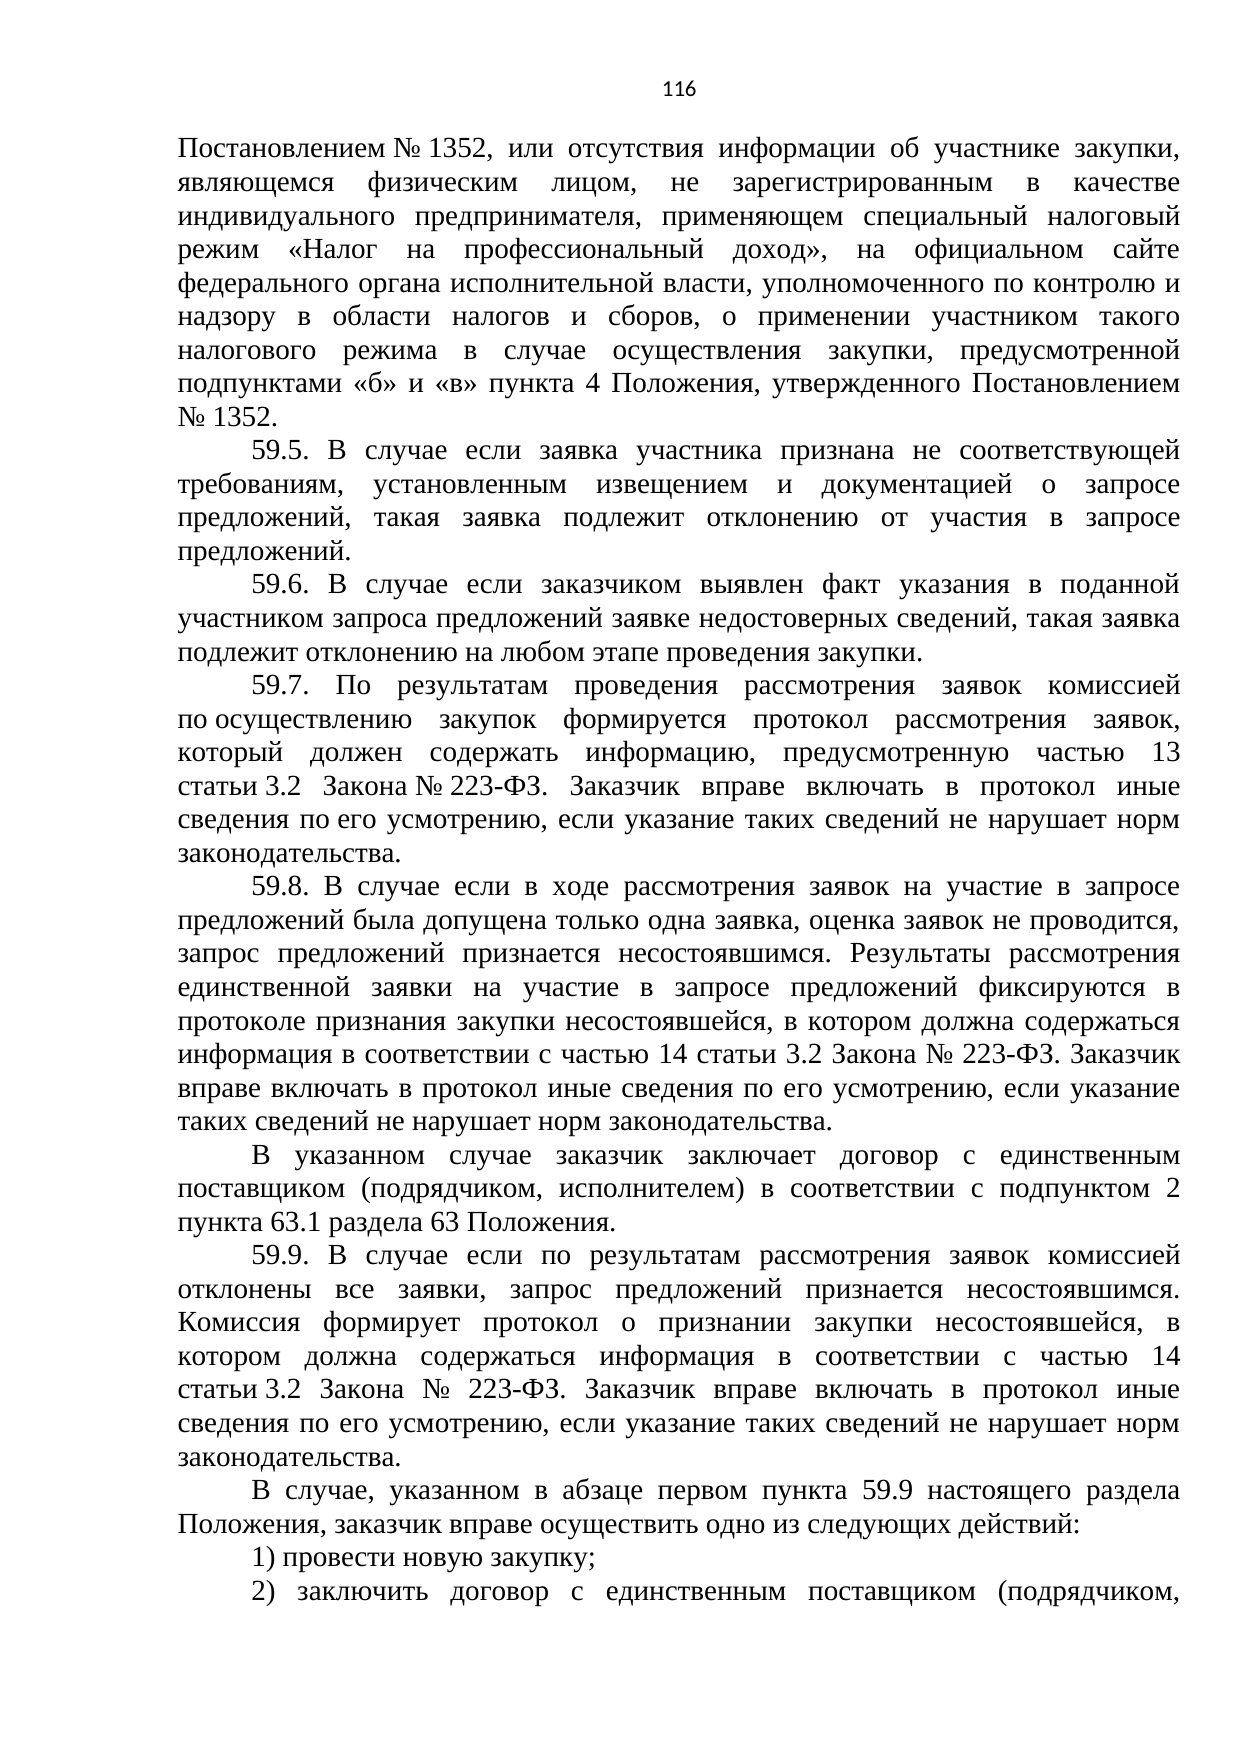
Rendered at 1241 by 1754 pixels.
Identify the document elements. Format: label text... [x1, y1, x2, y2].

text 59.5. В случае если заявка участника признана не соответствующей требованиям, установленным извещением и документацией о запросе предложений, такая заявка подлежит отклонению от участия в запросе предложений. [177, 432, 1181, 567]
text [177, 131, 1181, 432]
text 59.6. В случае если заказчиком выявлен факт указания в поданной участником запроса предложений заявке недостоверных сведений, такая заявка подлежит отклонению на любом этапе проведения закупки. [177, 567, 1181, 667]
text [177, 1573, 1181, 1606]
text 59.9. В случае если по результатам рассмотрения заявок комиссией отклонены все заявки, запрос предложений признается несостоявшимся. Комиссия формирует протокол о признании закупки несостоявшейся, в котором должна содержаться информация в соответствии с частью 14 статьи 3.2 Закона № 223-ФЗ. Заказчик вправе включать в протокол иные сведения по его усмотрению, если указание таких сведений не нарушает норм законодательства. [177, 1237, 1181, 1472]
text В случае, указанном в абзаце первом пункта 59.9 настоящего раздела Положения, заказчик вправе осуществить одно из следующих действий: [177, 1472, 1181, 1539]
text 59.7. По результатам проведения рассмотрения заявок комиссией по осуществлению закупок формируется протокол рассмотрения заявок, который должен содержать информацию, предусмотренную частью 13 статьи 3.2 Закона № 223-ФЗ. Заказчик вправе включать в протокол иные сведения по его усмотрению, если указание таких сведений не нарушает норм законодательства. [177, 667, 1181, 868]
text 59.8. В случае если в ходе рассмотрения заявок на участие в запросе предложений была допущена только одна заявка, оценка заявок не проводится, запрос предложений признается несостоявшимся. Результаты рассмотрения единственной заявки на участие в запросе предложений фиксируются в протоколе признания закупки несостоявшейся, в котором должна содержаться информация в соответствии с частью 14 статьи 3.2 Закона № 223-ФЗ. Заказчик вправе включать в протокол иные сведения по его усмотрению, если указание таких сведений не нарушает норм законодательства. [177, 868, 1181, 1137]
text 1) провести новую закупку; [177, 1539, 1181, 1573]
text В указанном случае заказчик заключает договор с единственным поставщиком (подрядчиком, исполнителем) в соответствии с подпунктом 2 пункта 63.1 раздела 63 Положения. [177, 1137, 1181, 1237]
